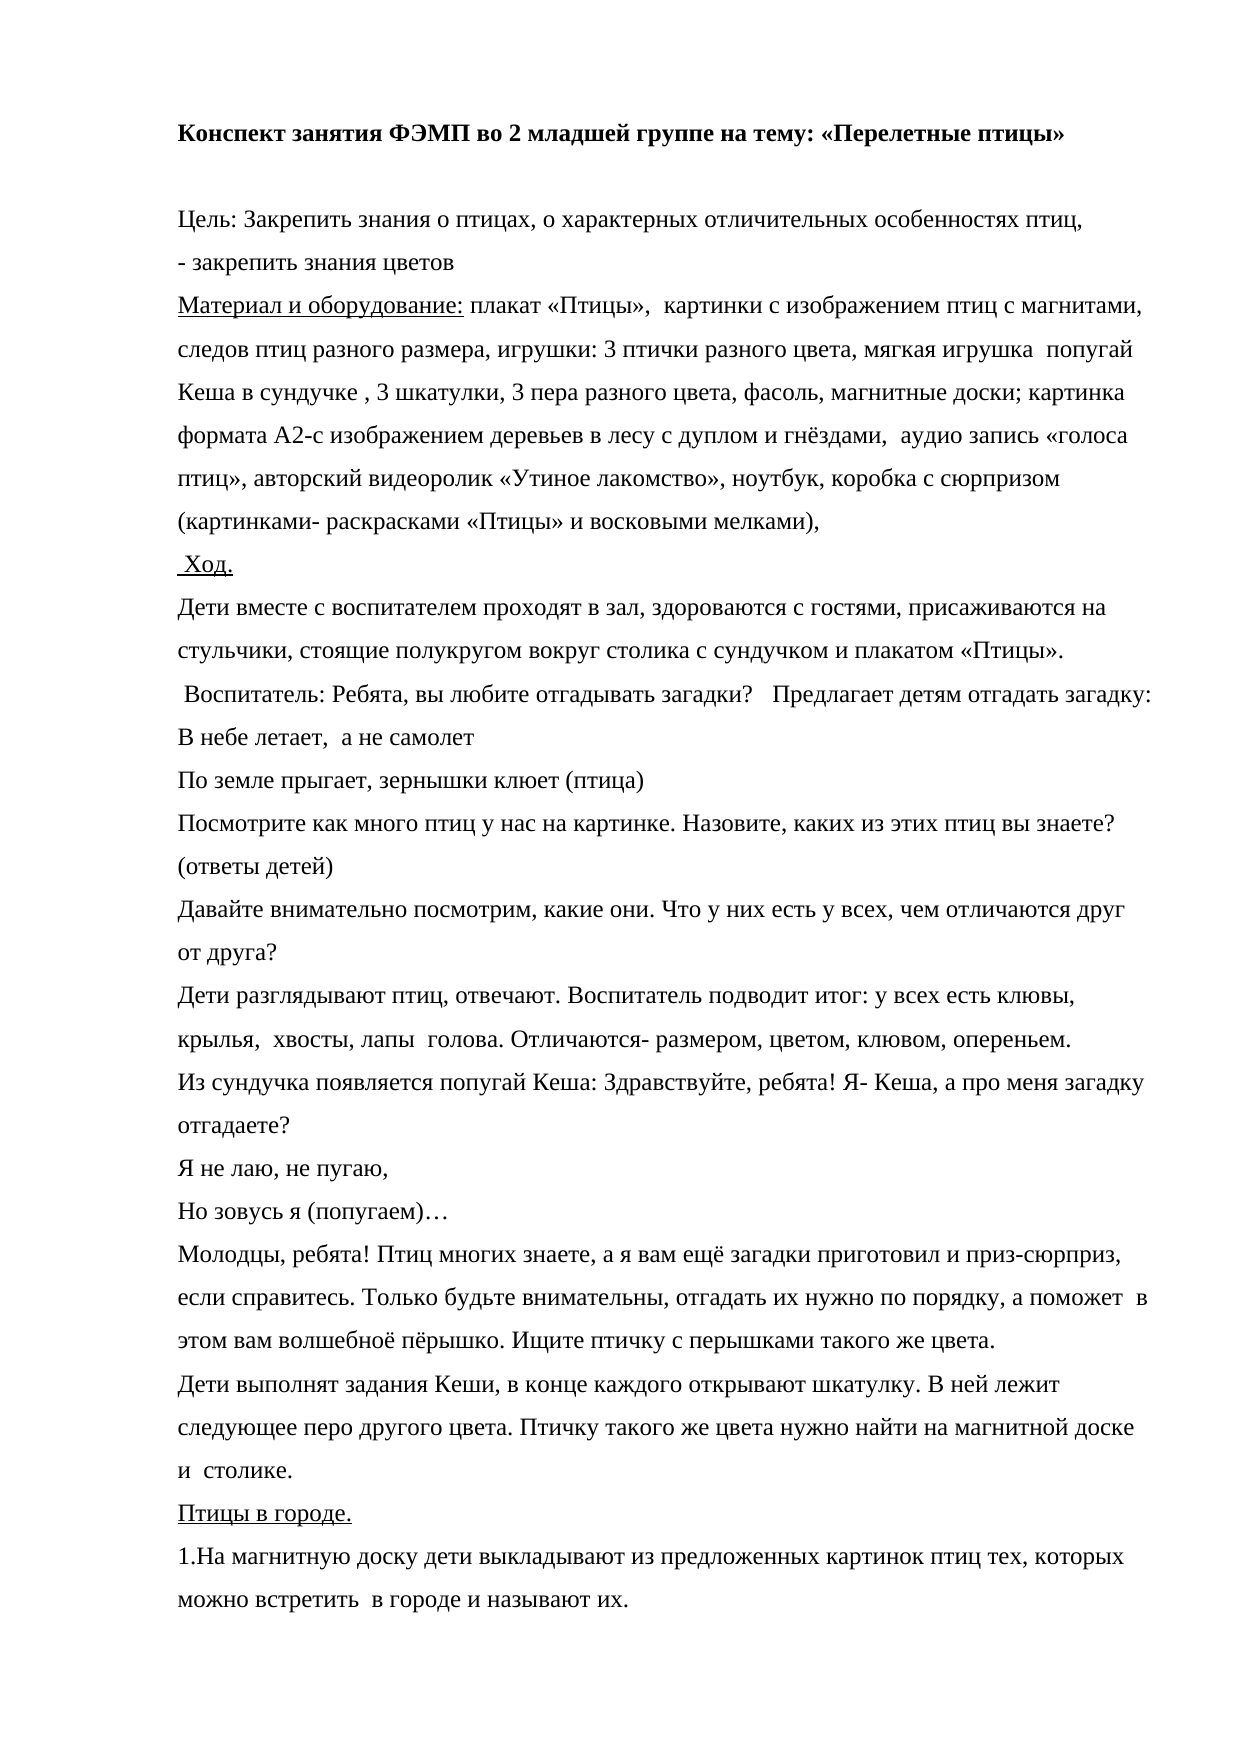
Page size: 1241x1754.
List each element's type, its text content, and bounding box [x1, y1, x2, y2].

text Давайте внимательно посмотрим, какие они. Что у них есть у всех, чем отличаются друг от друга? [177, 894, 1152, 966]
text Материал и оборудование: плакат «Птицы», картинки с изображением птиц с магнитами, следов птиц разного размера, игрушки: 3 птички разного цвета, мягкая игрушка попугай Кеша в сундучке , 3 шкатулки, 3 пера разного цвета, фасоль, магнитные доски; картинка формата А2-с изображением деревьев в лесу с дуплом и гнёздами, аудио запись «голоса птиц», авторский видеоролик «Утиное лакомство», ноутбук, коробка с сюрпризом (картинками- раскрасками «Птицы» и восковыми мелками), [177, 291, 1152, 535]
text Молодцы, ребята! Птиц многих знаете, а я вам ещё загадки приготовил и приз-сюрприз, если справитесь. Только будьте внимательны, отгадать их нужно по порядку, а поможет в этом вам волшебноё пёрышко. Ищите птичку с перышками такого же цвета. [177, 1239, 1152, 1354]
text В небе летает, а не самолет [177, 722, 1152, 751]
text - закрепить знания цветов [177, 247, 1152, 276]
text Я не лаю, не пугаю, Но зовусь я (попугаем)… [177, 1153, 1152, 1225]
text Посмотрите как много птиц у нас на картинке. Назовите, каких из этих птиц вы знаете? (ответы детей) [177, 808, 1152, 880]
text Дети выполнят задания Кеши, в конце каждого открывают шкатулку. В ней лежит следующее перо другого цвета. Птичку такого же цвета нужно найти на магнитной доске и столике. [177, 1369, 1152, 1484]
text Цель: Закрепить знания о птицах, о характерных отличительных особенностях птиц, [177, 204, 1152, 233]
text Дети разглядывают птиц, отвечают. Воспитатель подводит итог: у всех есть клювы, крылья, хвосты, лапы голова. Отличаются- размером, цветом, клювом, опереньем. [177, 981, 1152, 1052]
text Ход. [177, 549, 1152, 578]
text Из сундучка появляется попугай Кеша: Здравствуйте, ребята! Я- Кеша, а про меня загадку отгадаете? [177, 1067, 1152, 1139]
text 1.На магнитную доску дети выкладывают из предложенных картинок птиц тех, которых можно встретить в городе и называют их. [177, 1541, 1152, 1613]
text Конспект занятия ФЭМП во 2 младшей группе на тему: «Перелетные птицы» [177, 118, 1152, 147]
text Птицы в городе. [177, 1498, 1152, 1527]
text По земле прыгает, зернышки клюет (птица) [177, 765, 1152, 794]
text Дети вместе с воспитателем проходят в зал, здороваются с гостями, присаживаются на стульчики, стоящие полукругом вокруг столика с сундучком и плакатом «Птицы». Воспитатель: Ребята, вы любите отгадывать загадки? Предлагает детям отгадать загадку: [177, 592, 1152, 707]
